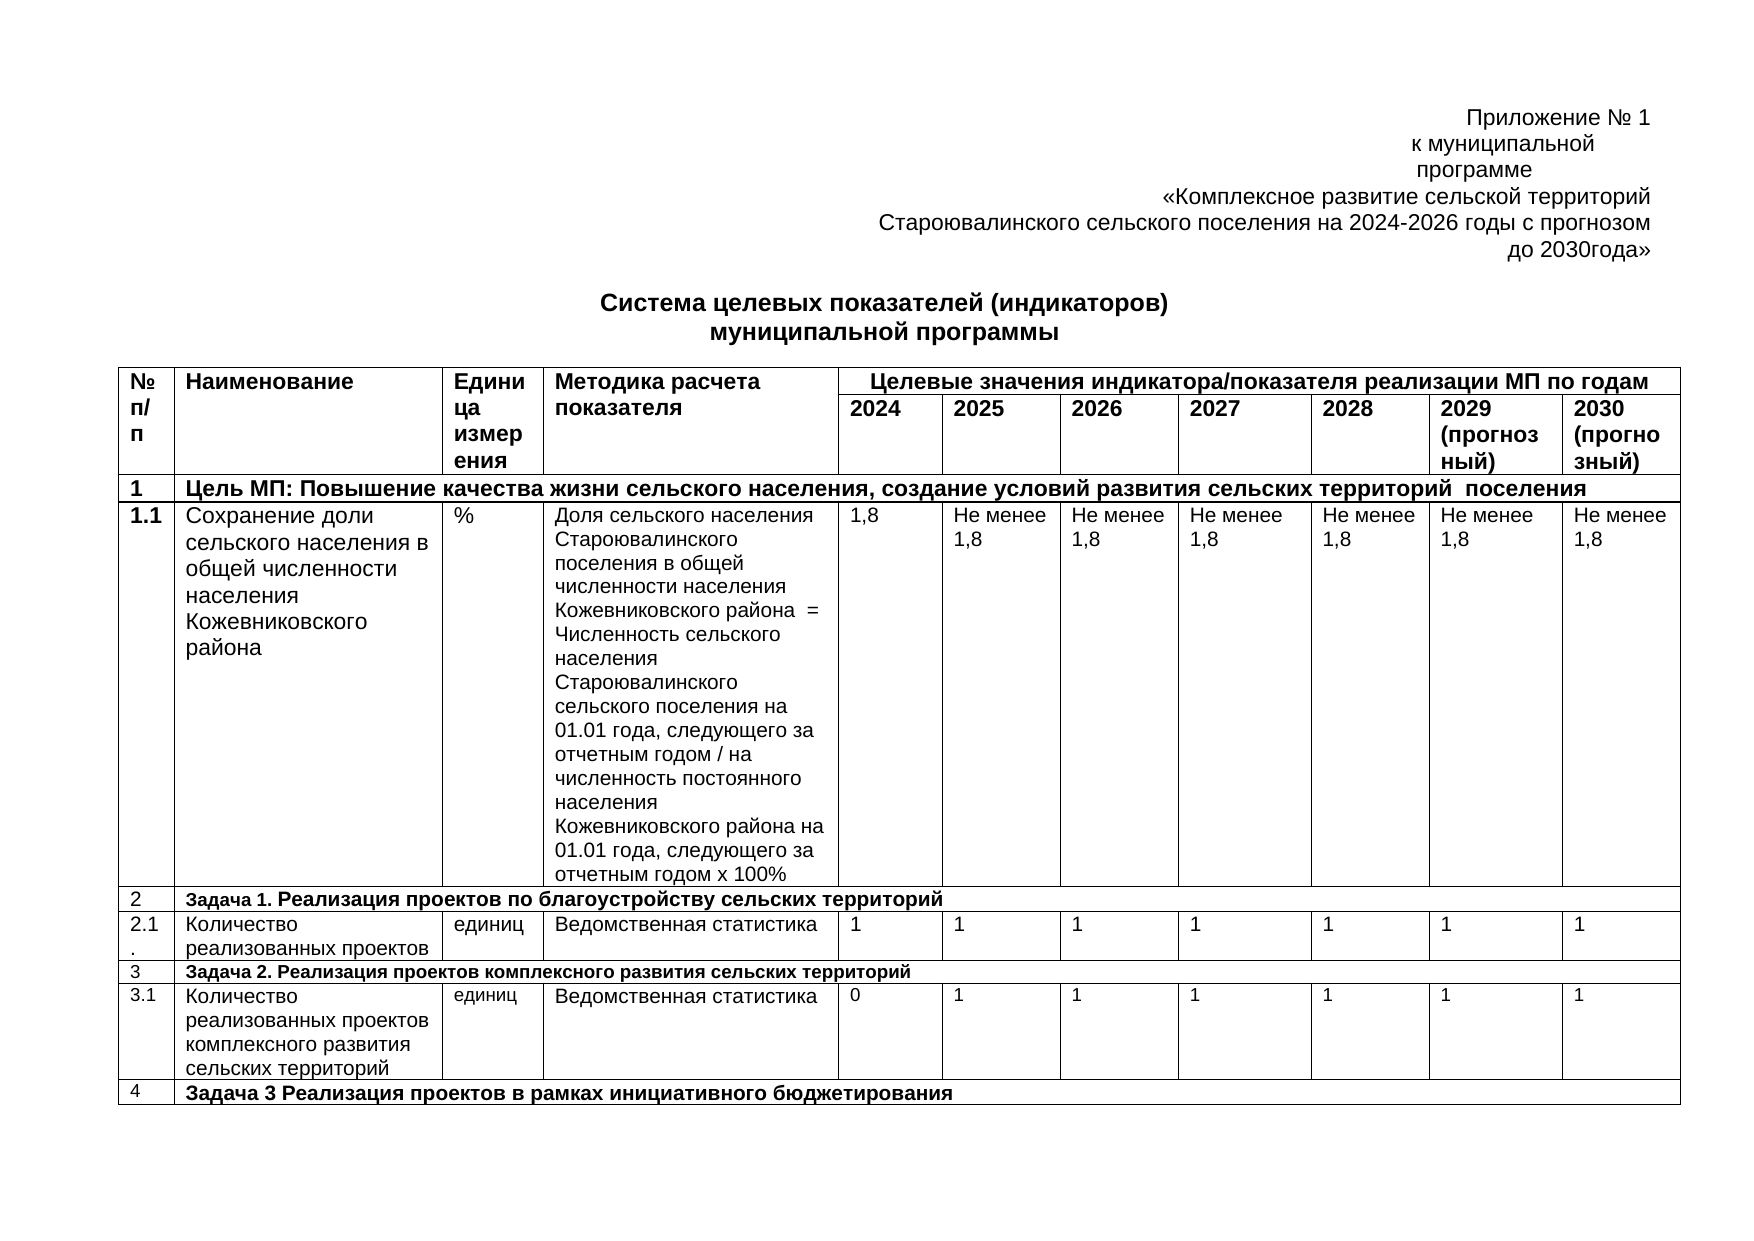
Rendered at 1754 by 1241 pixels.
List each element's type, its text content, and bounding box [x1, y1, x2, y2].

table_cell 1 [1061, 984, 1178, 1079]
table_cell Сохранение доли сельского населения в общей численности населения Кожевниковского района [175, 503, 442, 886]
table_cell 2030 (прогнозный) [1563, 395, 1680, 474]
table_cell 1 [119, 475, 174, 501]
text Староювалинского сельского поселения на 2024-2026 годы с прогнозом [118, 209, 1651, 236]
table_cell 2026 [1061, 395, 1178, 474]
table_cell 3 [119, 961, 174, 982]
table_cell 1 [1430, 912, 1562, 960]
table_cell единиц [443, 912, 543, 960]
table_cell 3.1 [119, 984, 174, 1079]
table_cell 1 [943, 984, 1060, 1079]
table_cell 1 [943, 912, 1060, 960]
table_cell Доля сельского населения Староювалинского поселения в общей численности населения Кожевниковского района = Численность сельского населения Староювалинского сельского поселения на 01.01 года, следующего за отчетным годом / на численность постоянного населения Кожевниковского района на 01.01 года, следующего за отчетным годом х 100% [544, 503, 838, 886]
table_cell 1 [1061, 912, 1178, 960]
table_cell 2028 [1312, 395, 1429, 474]
table_cell 1 [1563, 912, 1680, 960]
table_cell 2029 (прогнозный) [1430, 395, 1562, 474]
table_header Наименование [175, 368, 442, 474]
table_header № п/п [119, 368, 174, 474]
table_cell Не менее 1,8 [943, 503, 1060, 886]
table_cell Количество реализованных проектов комплексного развития сельских территорий [175, 984, 442, 1079]
table_cell Не менее 1,8 [1312, 503, 1429, 886]
table_cell Количество реализованных проектов [175, 912, 442, 960]
table_header Методика расчета показателя [544, 368, 838, 474]
table_cell Не менее 1,8 [1430, 503, 1562, 886]
table_header Целевые значения индикатора/показателя реализации МП по годам [839, 368, 1680, 394]
table_cell % [443, 503, 543, 886]
table_cell Цель МП: Повышение качества жизни сельского населения, создание условий развития сельских территорий поселения [175, 475, 1680, 501]
table_cell 1 [1312, 912, 1429, 960]
table_cell 4 [119, 1080, 174, 1104]
text Система целевых показателей (индикаторов) [118, 288, 1651, 317]
table_cell 2027 [1179, 395, 1311, 474]
table_cell 1,8 [839, 503, 942, 886]
table_cell Не менее 1,8 [1061, 503, 1178, 886]
table_cell 1 [1312, 984, 1429, 1079]
table_cell Не менее 1,8 [1179, 503, 1311, 886]
table_cell единиц [443, 984, 543, 1079]
table_cell 2025 [943, 395, 1060, 474]
table_cell 1 [1563, 984, 1680, 1079]
text до 2030года» [118, 236, 1651, 262]
table_cell Ведомственная статистика [544, 912, 838, 960]
table_cell Задача 2. Реализация проектов комплексного развития сельских территорий [175, 961, 1680, 982]
table_cell 1 [839, 912, 942, 960]
table_cell Ведомственная статистика [544, 984, 838, 1079]
table_cell Задача 3 Реализация проектов в рамках инициативного бюджетирования [175, 1080, 1680, 1104]
table_cell 0 [839, 984, 942, 1079]
table_cell Не менее 1,8 [1563, 503, 1680, 886]
table_cell 1 [1179, 984, 1311, 1079]
text «Комплексное развитие сельской территорий [118, 183, 1651, 209]
table_cell 2024 [839, 395, 942, 474]
table_cell Задача 1. Реализация проектов по благоустройству сельских территорий [175, 887, 1680, 911]
table_cell 1.1 [119, 503, 174, 886]
text муниципальной программы [118, 317, 1651, 346]
table_cell 1 [1430, 984, 1562, 1079]
table_cell 2 [119, 887, 174, 911]
text к муниципальной программе [1298, 130, 1651, 183]
table_cell 1 [1179, 912, 1311, 960]
text Приложение № 1 [118, 104, 1651, 130]
table_cell 2.1. [119, 912, 174, 960]
table_header Единица измерения [443, 368, 543, 474]
